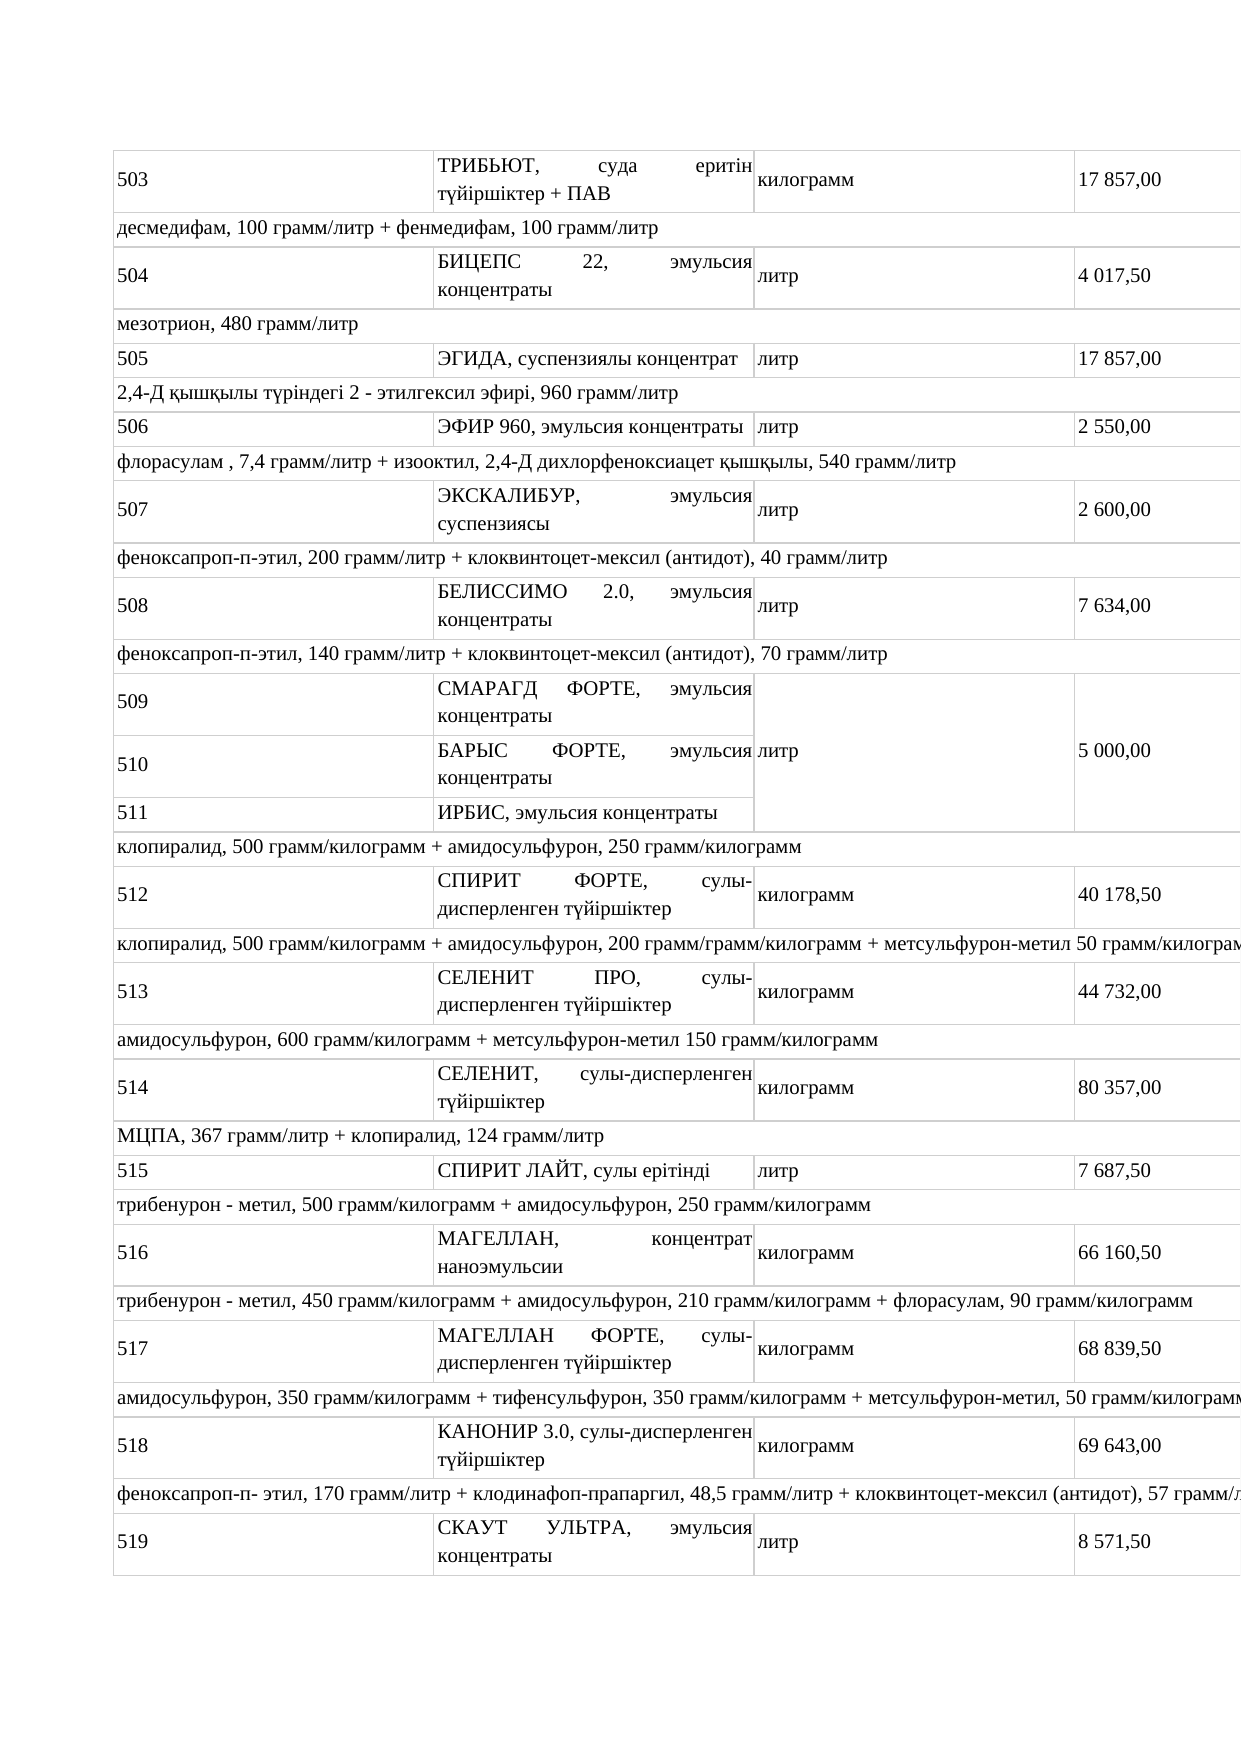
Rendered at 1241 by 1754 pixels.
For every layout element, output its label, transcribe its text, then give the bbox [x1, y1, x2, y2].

table_cell литр [755, 481, 1074, 542]
table_cell 7 634,00 [1075, 578, 1240, 638]
table_cell ТРИБЬЮТ, суда еритін түйіршіктер + ПАВ [434, 151, 753, 212]
table_cell мезотрион, 480 грамм/литр [114, 310, 1240, 343]
table_cell 5 000,00 [1075, 674, 1240, 831]
table_cell 517 [114, 1321, 433, 1382]
table_cell 2 600,00 [1075, 481, 1240, 542]
table_cell литр [755, 248, 1074, 308]
table_cell ЭКСКАЛИБУР, эмульсия суспензиясы [434, 481, 753, 542]
table_cell 80 357,00 [1075, 1060, 1240, 1120]
table_cell МЦПА, 367 грамм/литр + клопиралид, 124 грамм/литр [114, 1122, 1240, 1155]
table_cell 519 [114, 1514, 433, 1574]
table_cell МАГЕЛЛАН, концентрат наноэмульсии [434, 1225, 753, 1285]
table_cell 508 [114, 578, 433, 638]
table_cell 7 687,50 [1075, 1156, 1240, 1189]
table_cell 518 [114, 1418, 433, 1478]
table_cell 514 [114, 1060, 433, 1120]
table_cell ЭГИДА, суспензиялы концентрат [434, 344, 753, 377]
table_cell 44 732,00 [1075, 963, 1240, 1024]
table_cell 66 160,50 [1075, 1225, 1240, 1285]
table_cell 40 178,50 [1075, 867, 1240, 928]
table_cell килограмм [755, 867, 1074, 928]
table_cell килограмм [755, 1060, 1074, 1120]
table_cell 504 [114, 248, 433, 308]
table_cell КАНОНИР 3.0, сулы-дисперленген түйіршіктер [434, 1418, 753, 1478]
table_cell литр [755, 578, 1074, 638]
table_cell трибенурон - метил, 450 грамм/килограмм + амидосульфурон, 210 грамм/килограмм + флорасулам, 90 грамм/килограмм [114, 1287, 1240, 1320]
table_cell феноксапроп-п-этил, 140 грамм/литр + клоквинтоцет-мексил (антидот), 70 грамм/литр [114, 640, 1240, 673]
table_cell МАГЕЛЛАН ФОРТЕ, сулы-дисперленген түйіршіктер [434, 1321, 753, 1382]
table_cell килограмм [755, 1321, 1074, 1382]
table_cell СЕЛЕНИТ, сулы-дисперленген түйіршіктер [434, 1060, 753, 1120]
table_cell литр [755, 1156, 1074, 1189]
table_cell 513 [114, 963, 433, 1024]
table_cell СПИРИТ ФОРТЕ, сулы-дисперленген түйіршіктер [434, 867, 753, 928]
table_cell 2 550,00 [1075, 413, 1240, 446]
table_cell трибенурон - метил, 500 грамм/килограмм + амидосульфурон, 250 грамм/килограмм [114, 1190, 1240, 1223]
table_cell БЕЛИССИМО 2.0, эмульсия концентраты [434, 578, 753, 638]
table_cell 17 857,00 [1075, 151, 1240, 212]
table_cell 506 [114, 413, 433, 446]
table_cell килограмм [755, 1225, 1074, 1285]
table_cell 69 643,00 [1075, 1418, 1240, 1478]
table_cell СКАУТ УЛЬТРА, эмульсия концентраты [434, 1514, 753, 1574]
table_cell литр [755, 344, 1074, 377]
table_cell литр [755, 1514, 1074, 1574]
table_cell БАРЫС ФОРТЕ, эмульсия концентраты [434, 736, 753, 797]
table_cell килограмм [755, 963, 1074, 1024]
table_cell амидосульфурон, 350 грамм/килограмм + тифенсульфурон, 350 грамм/килограмм + метсульфурон-метил, 50 грамм/килограмм [114, 1383, 1240, 1416]
table_cell СПИРИТ ЛАЙТ, сулы ерітінді [434, 1156, 753, 1189]
table_cell ЭФИР 960, эмульсия концентраты [434, 413, 753, 446]
table_cell СМАРАГД ФОРТЕ, эмульсия концентраты [434, 674, 753, 735]
table_cell 512 [114, 867, 433, 928]
table_cell СЕЛЕНИТ ПРО, сулы-дисперленген түйіршіктер [434, 963, 753, 1024]
table_cell 8 571,50 [1075, 1514, 1240, 1574]
table_cell 510 [114, 736, 433, 797]
table_cell 516 [114, 1225, 433, 1285]
table_cell ИРБИС, эмульсия концентраты [434, 798, 753, 831]
table_cell 68 839,50 [1075, 1321, 1240, 1382]
table_cell 4 017,50 [1075, 248, 1240, 308]
table_cell феноксапроп-п- этил, 170 грамм/литр + клодинафоп-прапаргил, 48,5 грамм/литр + клоквинтоцет-мексил (антидот), 57 грамм/литр [114, 1479, 1240, 1512]
table_cell 515 [114, 1156, 433, 1189]
table_cell 505 [114, 344, 433, 377]
table_cell флорасулам , 7,4 грамм/литр + изооктил, 2,4-Д дихлорфеноксиацет қышқылы, 540 грамм/литр [114, 447, 1240, 480]
table_cell 509 [114, 674, 433, 735]
table_cell 507 [114, 481, 433, 542]
table_cell 503 [114, 151, 433, 212]
table_cell десмедифам, 100 грамм/литр + фенмедифам, 100 грамм/литр [114, 213, 1240, 246]
table_cell килограмм [755, 1418, 1074, 1478]
table_cell 17 857,00 [1075, 344, 1240, 377]
table_cell клопиралид, 500 грамм/килограмм + амидосульфурон, 200 грамм/грамм/килограмм + метсульфурон-метил 50 грамм/килограмм [114, 929, 1240, 962]
table_cell литр [755, 413, 1074, 446]
table_cell килограмм [755, 151, 1074, 212]
table_cell клопиралид, 500 грамм/килограмм + амидосульфурон, 250 грамм/килограмм [114, 833, 1240, 866]
table_cell феноксапроп-п-этил, 200 грамм/литр + клоквинтоцет-мексил (антидот), 40 грамм/литр [114, 544, 1240, 577]
table_cell литр [755, 674, 1074, 831]
table_cell амидосульфурон, 600 грамм/килограмм + метсульфурон-метил 150 грамм/килограмм [114, 1025, 1240, 1058]
table_cell БИЦЕПС 22, эмульсия концентраты [434, 248, 753, 308]
table_cell 2,4-Д қышқылы түріндегі 2 - этилгексил эфирі, 960 грамм/литр [114, 378, 1240, 411]
table_cell 511 [114, 798, 433, 831]
